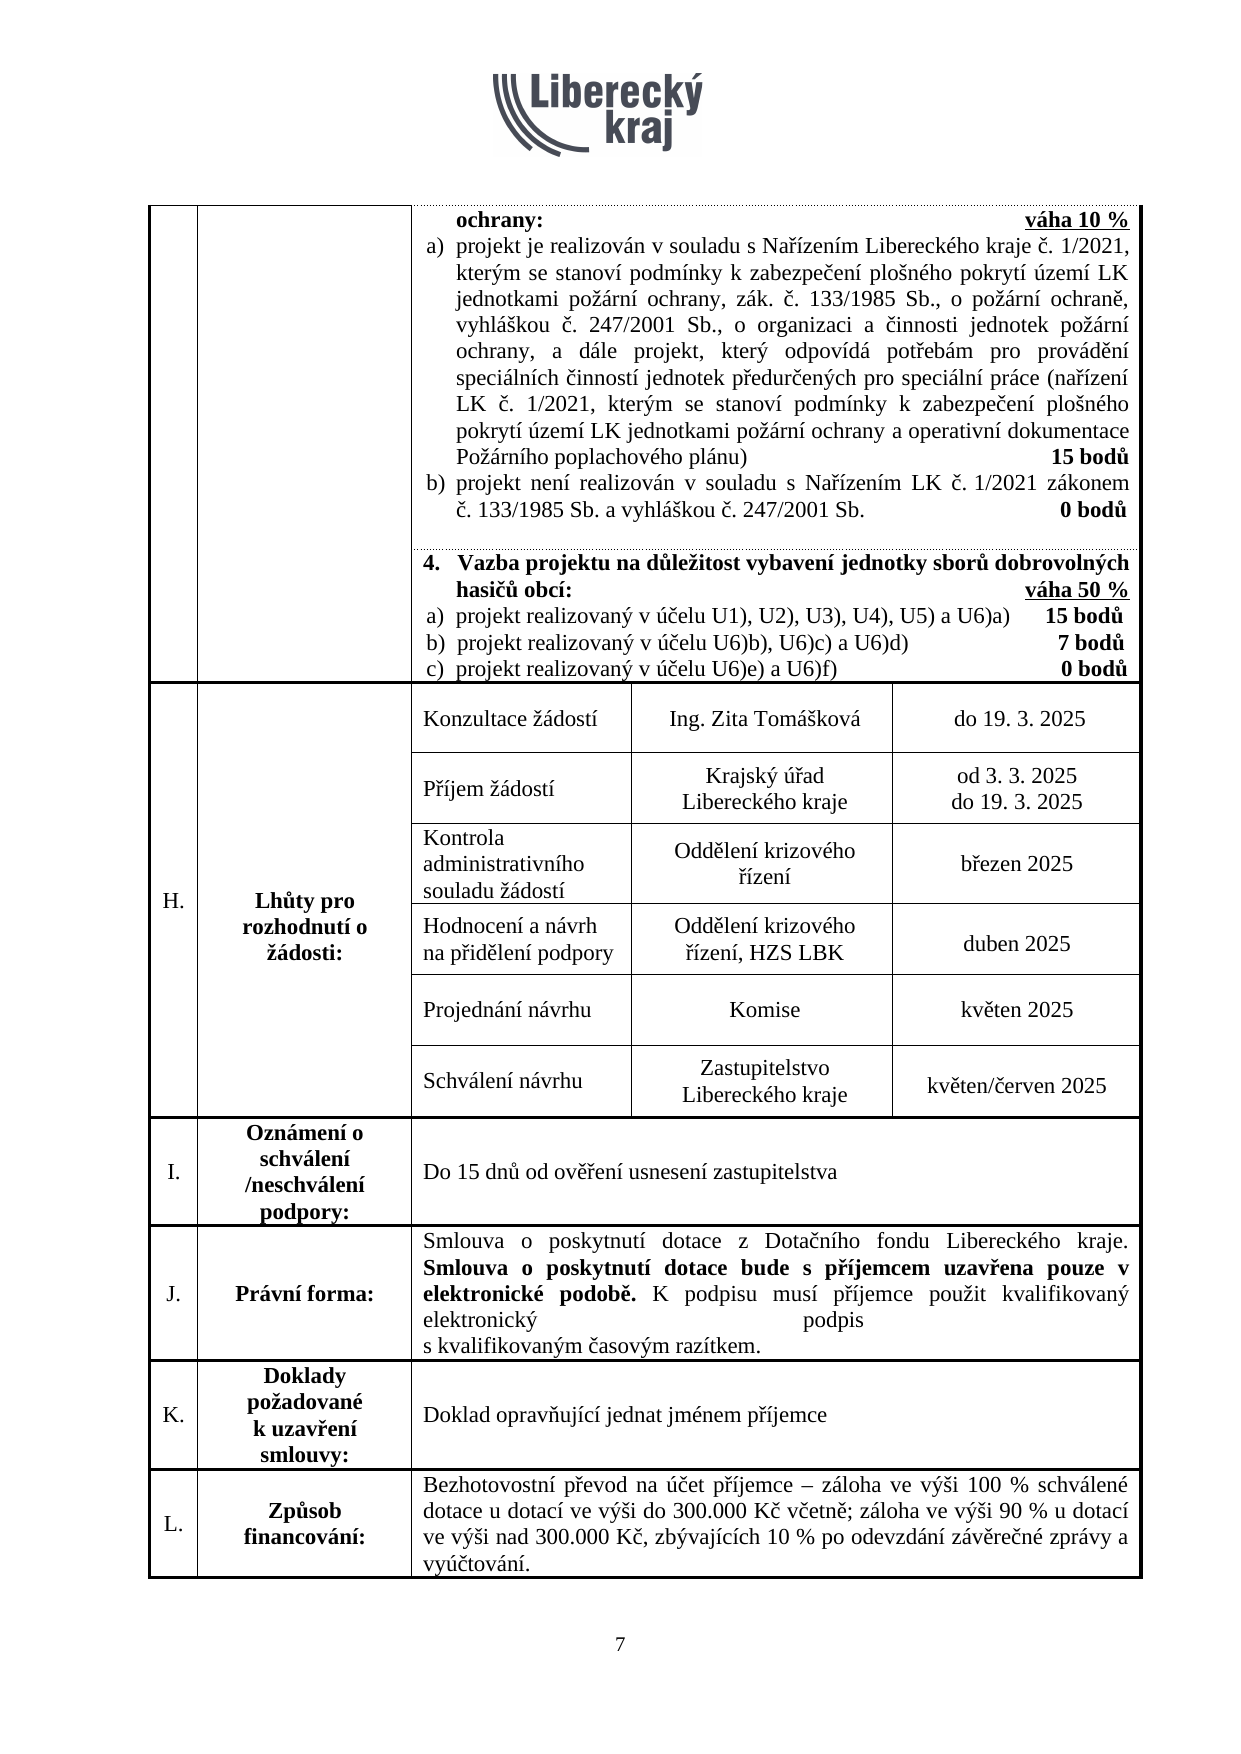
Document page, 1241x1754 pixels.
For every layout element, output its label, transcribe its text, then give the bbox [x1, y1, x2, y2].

table_cell Příjem žádostí [412, 753, 631, 823]
table_cell L. [151, 1471, 197, 1576]
table_cell do 19. 3. 2025 [893, 684, 1139, 752]
table_cell Krajský úřad Libereckého kraje [632, 753, 892, 823]
table_cell Oddělení krizového řízení [632, 824, 892, 903]
table_cell květen 2025 [893, 975, 1139, 1045]
table_cell Právní forma: [198, 1227, 411, 1359]
table_cell Zastupitelstvo Libereckého kraje [632, 1046, 892, 1116]
table_cell 4. Vazba projektu na důležitost vybavení jednotky sborů dobrovolných hasičů obcí: váha 50 % a) projekt realizovaný v účelu U1), U2), U3), U4), U5) a U6)a) 15 bodů b) projekt realizovaný v účelu U6)b), U6)c) a U6)d) 7 bodů c) projekt realizovaný v účelu U6)e) a U6)f) 0 bodů [412, 549, 1139, 681]
table_cell Lhůty pro rozhodnutí o žádosti: [198, 684, 411, 1116]
table_cell březen 2025 [893, 824, 1139, 903]
picture [493, 73, 703, 157]
table_cell Oznámení o schválení /neschválení podpory: [198, 1119, 411, 1224]
table_cell Komise [632, 975, 892, 1045]
table_cell Doklad opravňující jednat jménem příjemce [412, 1362, 1139, 1467]
table_cell J. [151, 1227, 197, 1359]
table_cell Hodnocení a návrh na přidělení podpory [412, 904, 631, 974]
table_cell Ing. Zita Tomášková [632, 684, 892, 752]
table_cell Oddělení krizového řízení, HZS LBK [632, 904, 892, 974]
table_cell Bezhotovostní převod na účet příjemce – záloha ve výši 100 % schválené dotace u dotací ve výši do 300.000 Kč včetně; záloha ve výši 90 % u dotací ve výši nad 300.000 Kč, zbývajících 10 % po odevzdání závěrečné zprávy a vyúčtování. [412, 1471, 1139, 1576]
table_cell duben 2025 [893, 904, 1139, 974]
table_cell H. [151, 684, 197, 1116]
table_cell květen/červen 2025 [893, 1046, 1139, 1116]
table_cell Konzultace žádostí [412, 684, 631, 752]
table_cell Do 15 dnů od ověření usnesení zastupitelstva [412, 1119, 1139, 1224]
table_cell od 3. 3. 2025 do 19. 3. 2025 [893, 753, 1139, 823]
table_cell Způsob financování: [198, 1471, 411, 1576]
table_cell Schválení návrhu [412, 1046, 631, 1116]
table_cell I. [151, 1119, 197, 1224]
table_cell Projednání návrhu [412, 975, 631, 1045]
table_cell Kontrola administrativního souladu žádostí [412, 824, 631, 903]
table_cell K. [151, 1362, 197, 1467]
table_cell Doklady požadované k uzavření smlouvy: [198, 1362, 411, 1467]
table_cell Smlouva o poskytnutí dotace z Dotačního fondu Libereckého kraje. Smlouva o poskytnutí dotace bude s příjemcem uzavřena pouze v elektronické podobě. K podpisu musí příjemce použit kvalifikovaný elektronický podpis s kvalifikovaným časovým razítkem. [412, 1227, 1139, 1359]
